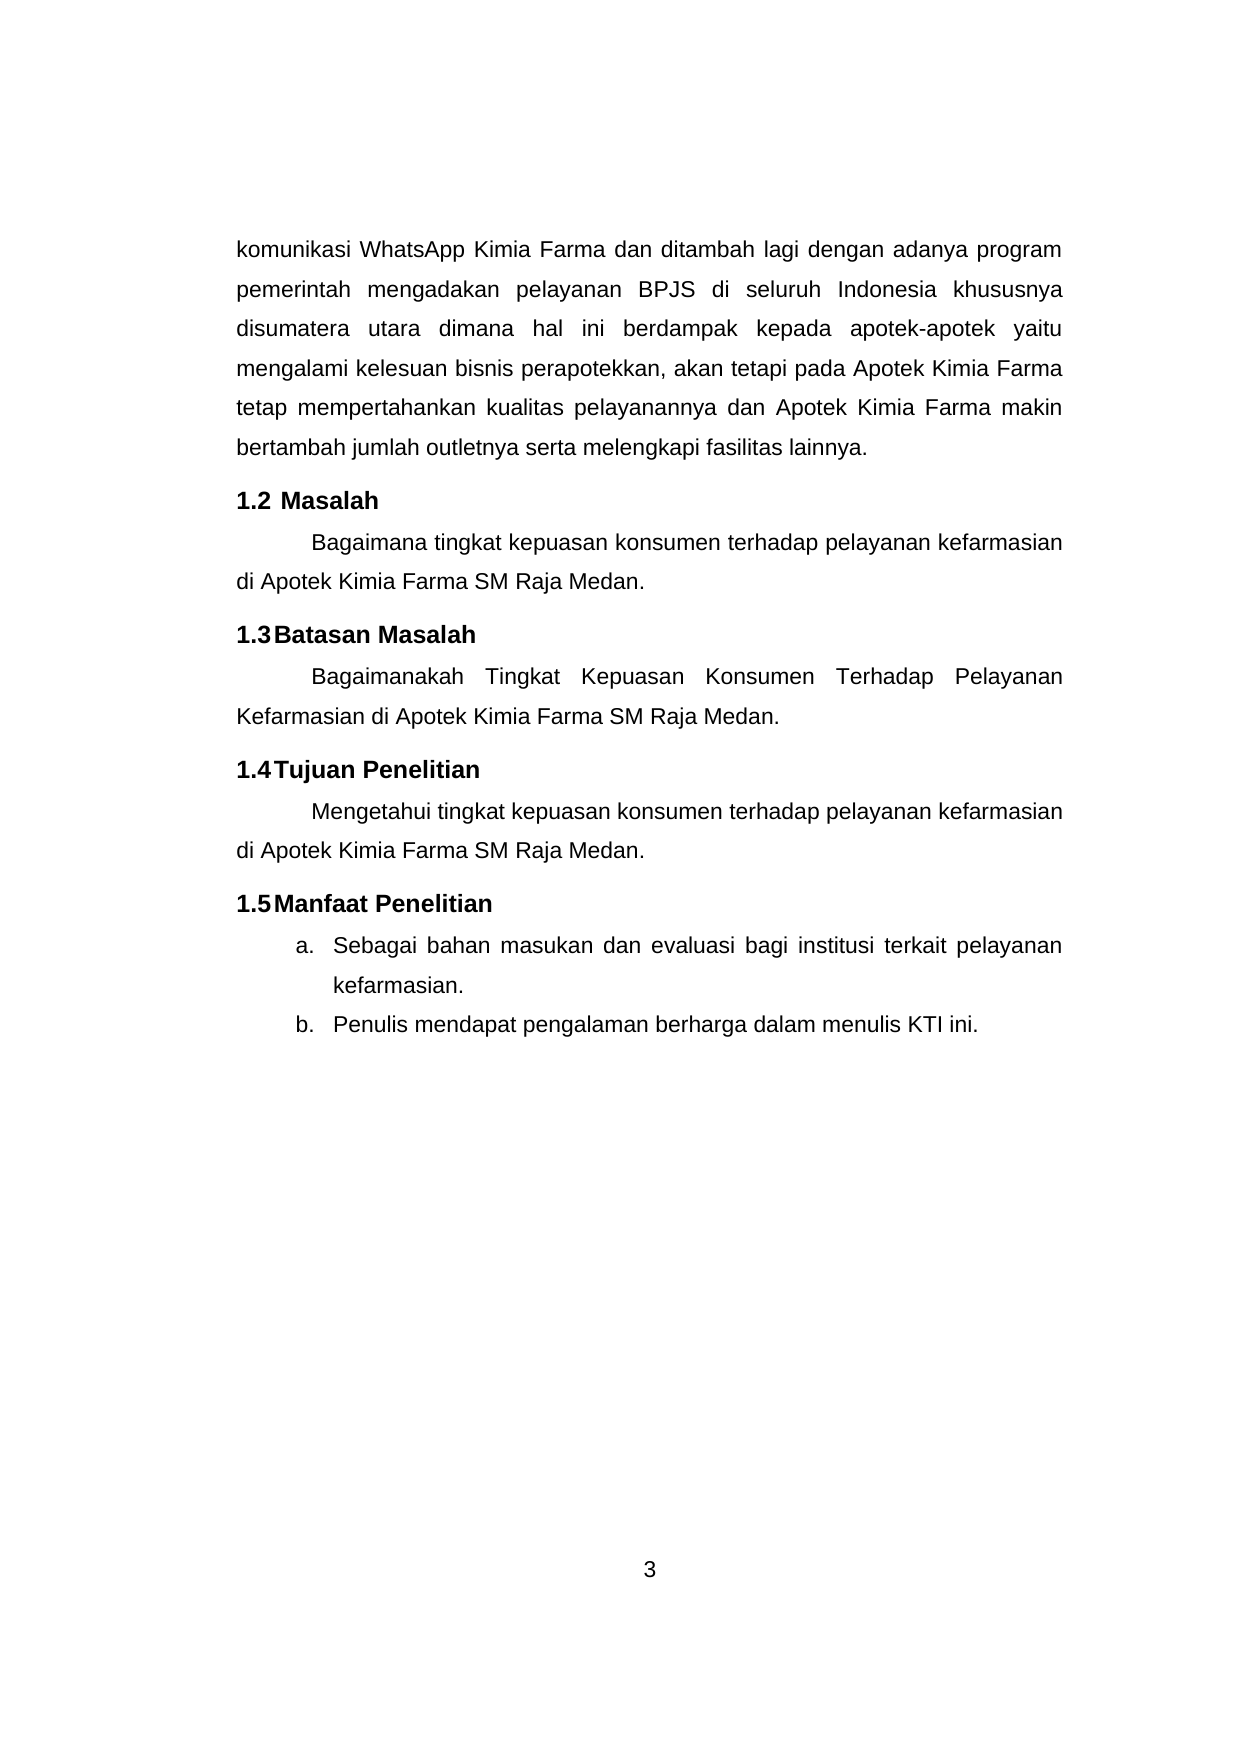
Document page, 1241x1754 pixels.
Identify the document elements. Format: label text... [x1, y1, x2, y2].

list Penulis mendapat pengalaman berharga dalam menulis KTI ini. [295, 1011, 1033, 1038]
list Masalah [236, 486, 1033, 514]
text Bagaimana tingkat kepuasan konsumen terhadap pelayanan kefarmasian di Apotek Kimia Farma SM Raja Medan. [236, 529, 1063, 594]
list Tujuan Penelitian [236, 755, 1033, 783]
list Batasan Masalah [236, 620, 1033, 649]
text Bagaimanakah Tingkat Kepuasan Konsumen Terhadap Pelayanan Kefarmasian di Apotek Kimia Farma SM Raja Medan. [236, 663, 1063, 729]
text Mengetahui tingkat kepuasan konsumen terhadap pelayanan kefarmasian di Apotek Kimia Farma SM Raja Medan. [236, 798, 1063, 864]
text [236, 236, 1063, 460]
list Manfaat Penelitian [236, 889, 1033, 918]
list Sebagai bahan masukan dan evaluasi bagi institusi terkait pelayanan kefarmasian. [295, 932, 1063, 998]
